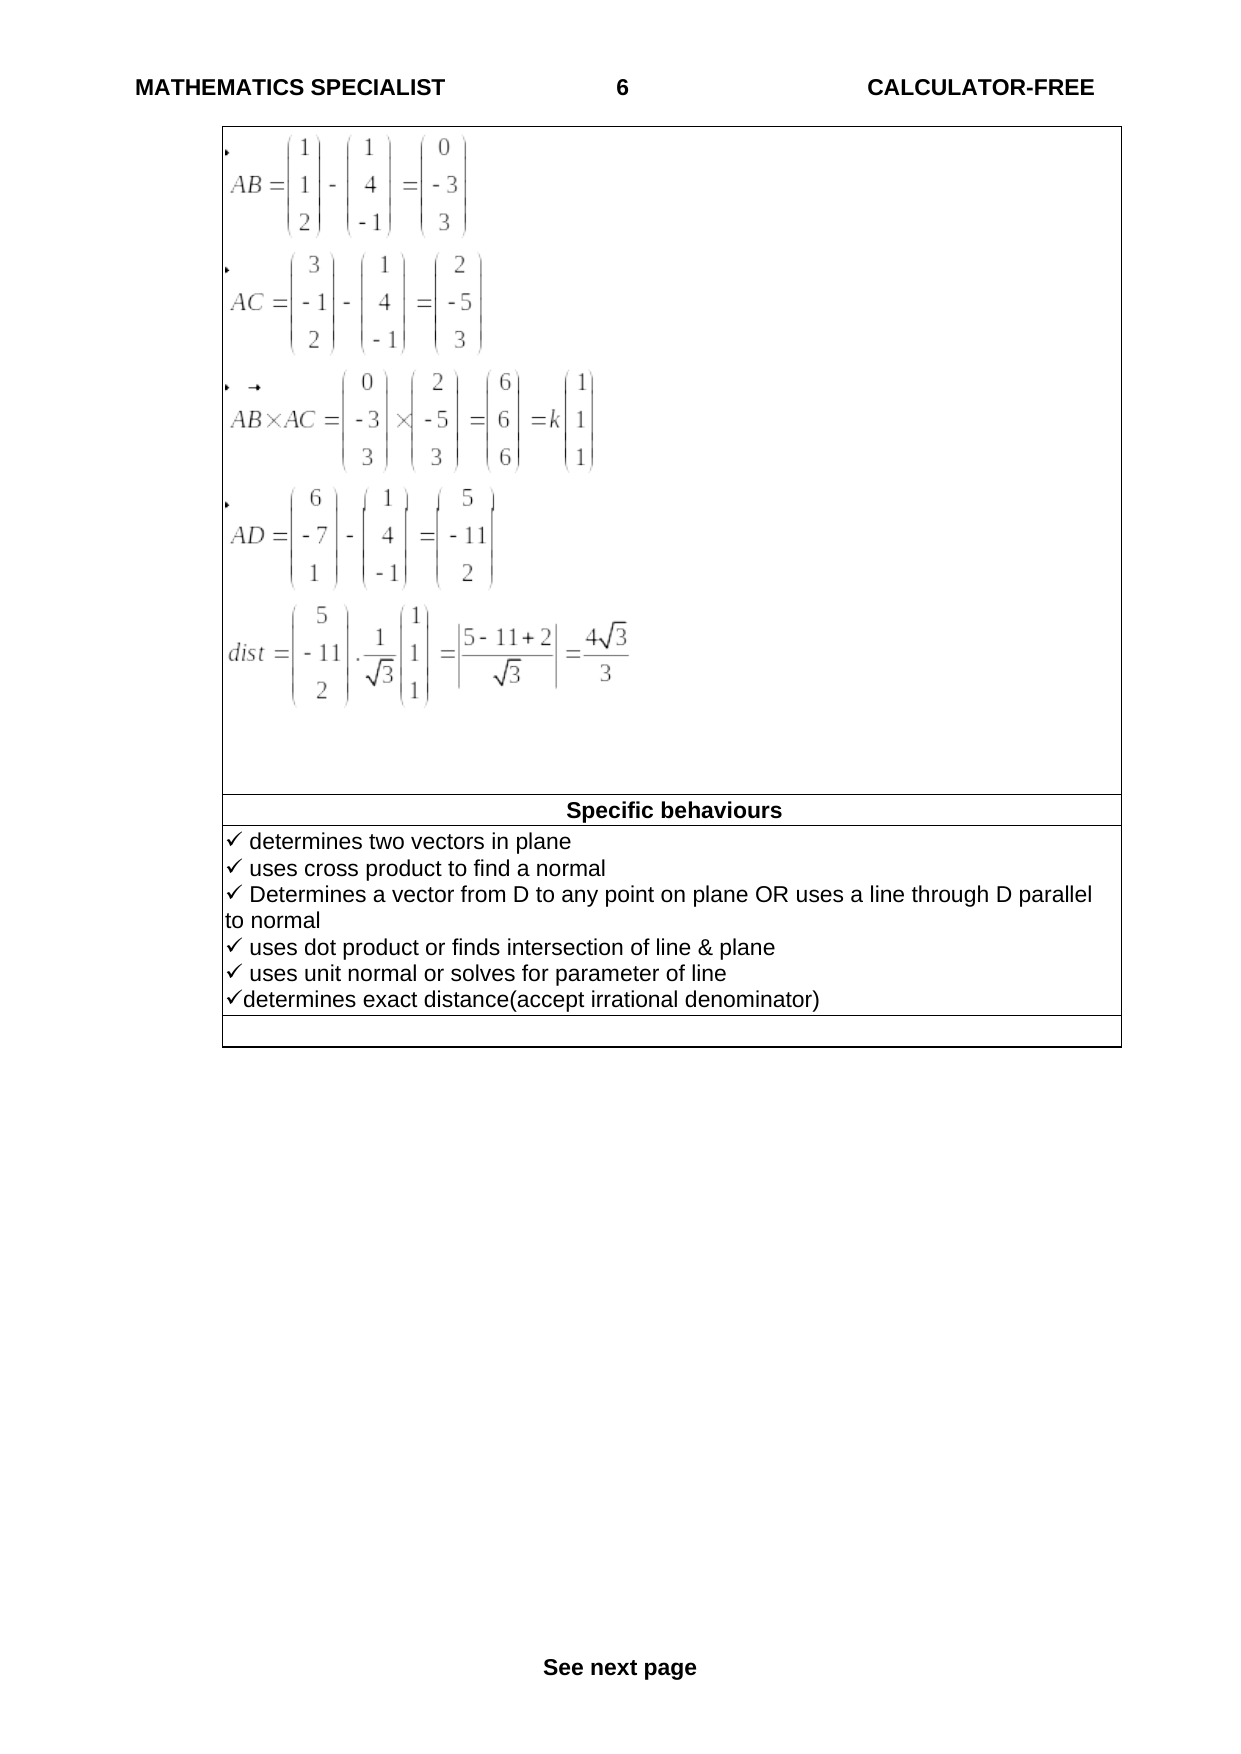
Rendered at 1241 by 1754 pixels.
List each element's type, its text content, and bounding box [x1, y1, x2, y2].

table_cell [223, 127, 1121, 794]
table_cell Specific behaviours [223, 795, 1121, 825]
table_cell determines two vectors in plane uses cross product to find a normal Determines a vector from D to any point on plane OR uses a line through D parallel to normal uses dot product or finds intersection of line & plane uses unit normal or solves for parameter of line determines exact distance(accept irrational denominator) [223, 826, 1121, 1015]
table_cell [223, 1016, 1121, 1046]
